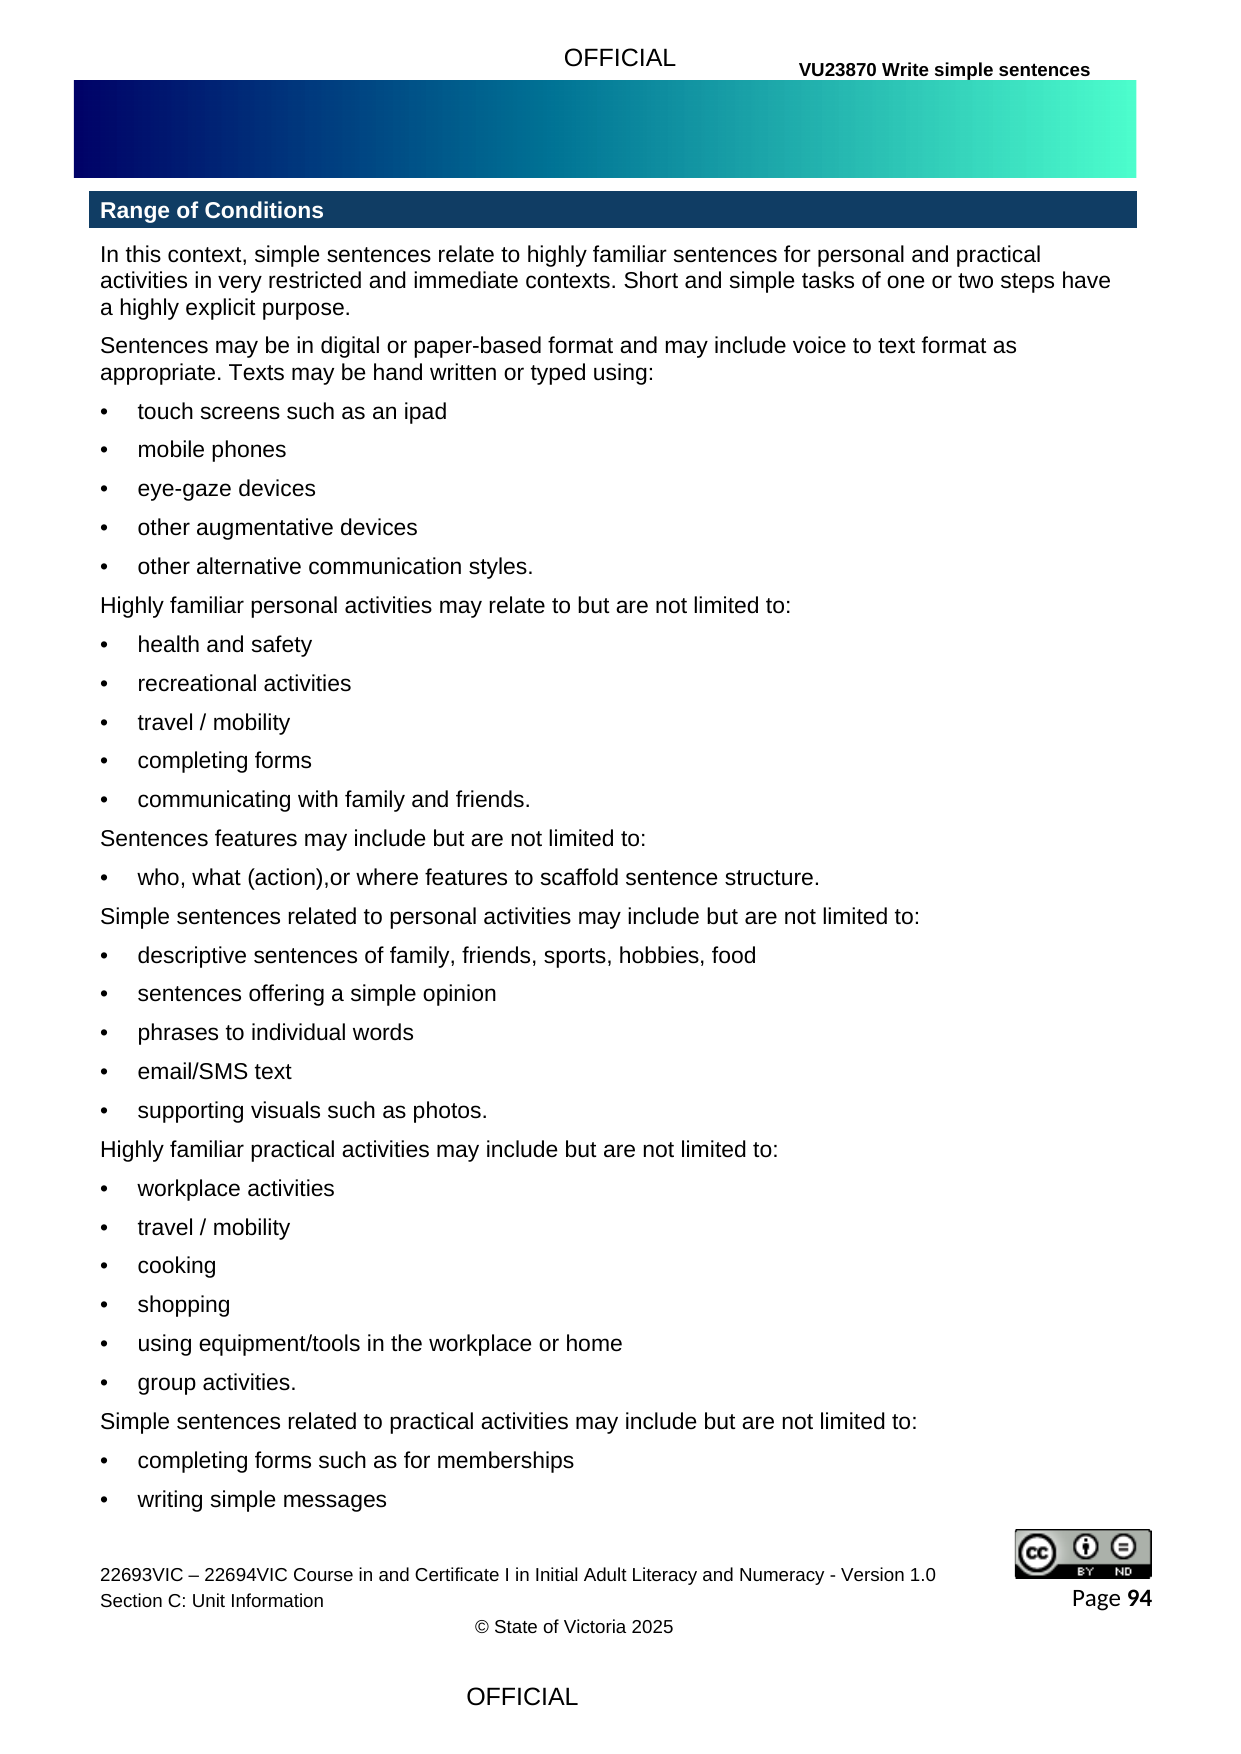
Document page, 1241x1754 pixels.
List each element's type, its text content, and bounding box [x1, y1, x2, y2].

picture [1014, 1529, 1152, 1579]
picture [606, 80, 1137, 178]
picture [73, 80, 450, 178]
table_header Range of Conditions [89, 191, 1137, 228]
